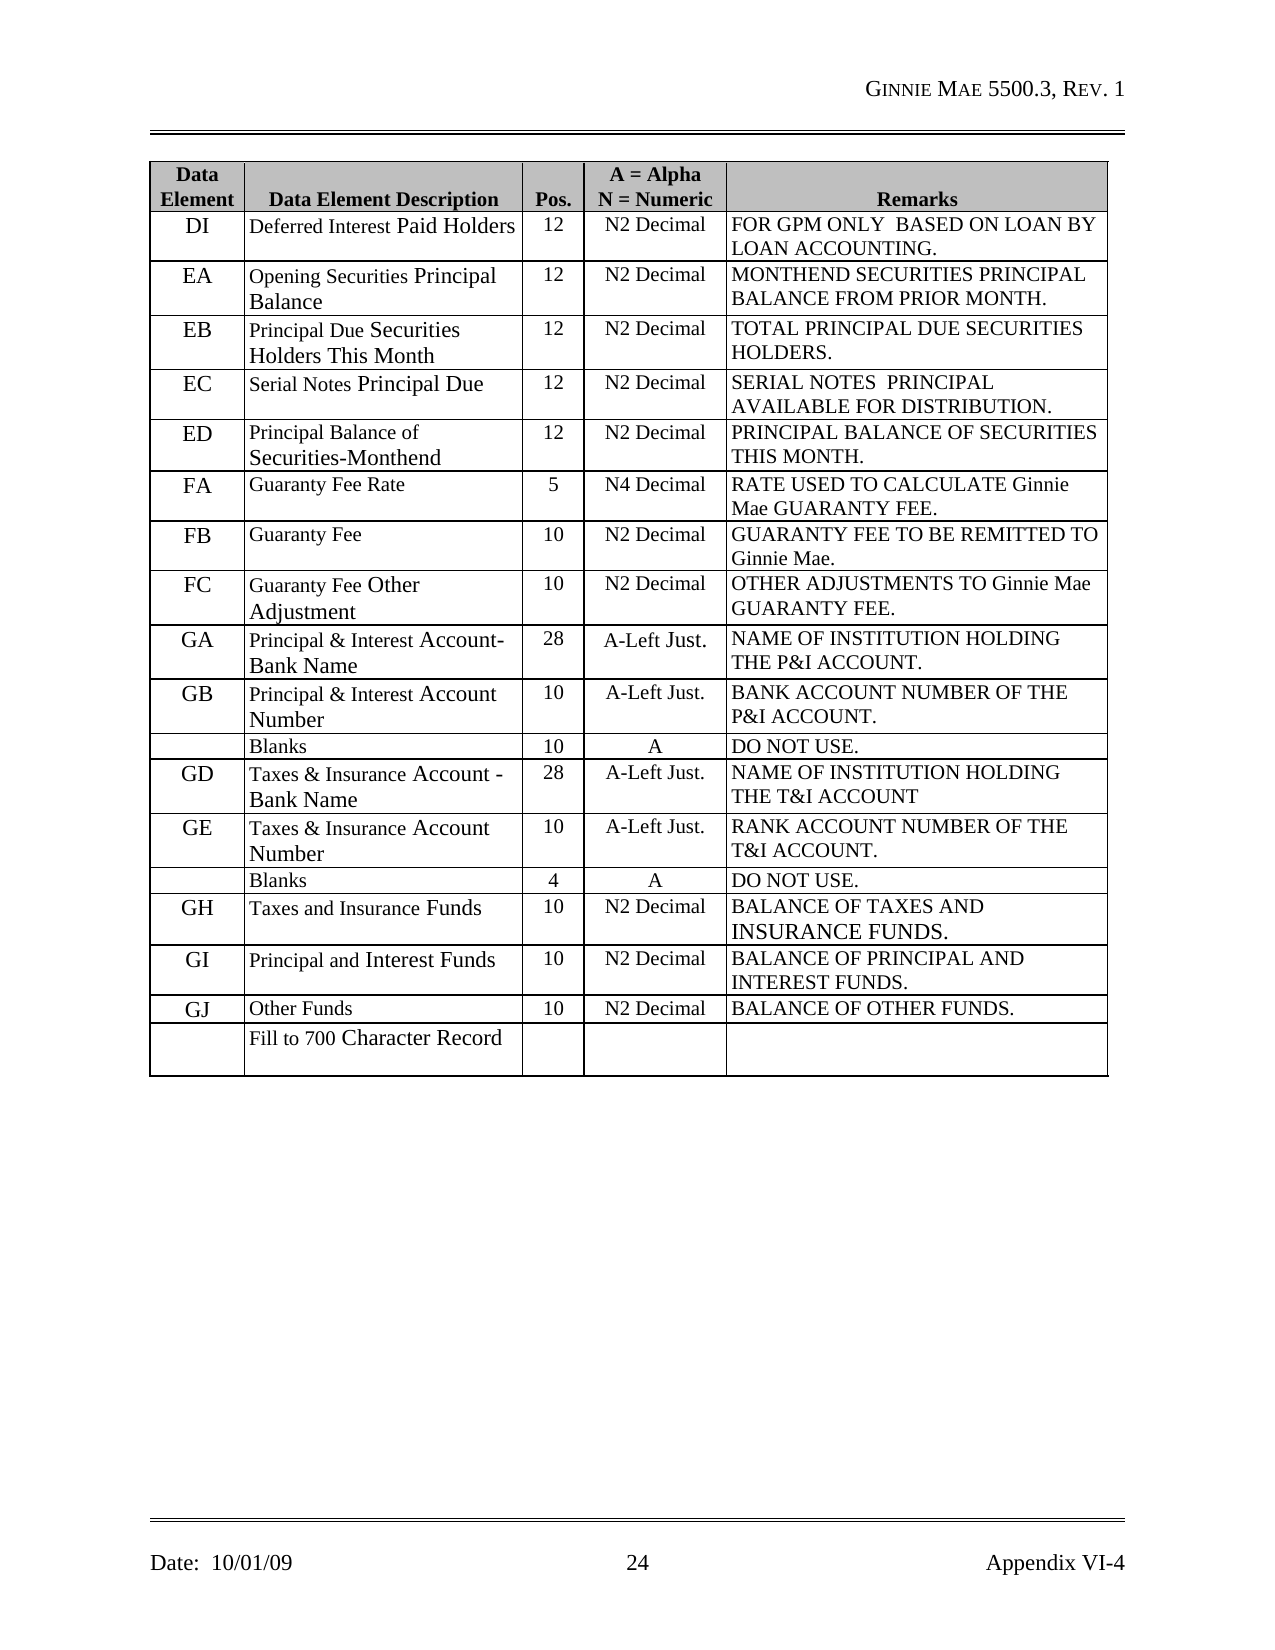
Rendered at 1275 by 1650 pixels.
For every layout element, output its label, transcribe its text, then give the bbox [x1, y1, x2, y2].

table_cell RANK ACCOUNT NUMBER OF THE T&I ACCOUNT. [727, 814, 1107, 867]
table_cell MONTHEND SECURITIES PRINCIPAL BALANCE FROM PRIOR MONTH. [727, 262, 1107, 314]
table_header Data Element [151, 162, 244, 211]
table_cell 12 [523, 420, 583, 470]
table_cell Fill to 700 Character Record [245, 1024, 522, 1075]
table_cell BALANCE OF TAXES AND INSURANCE FUNDS. [727, 894, 1107, 944]
table_cell Guaranty Fee [245, 522, 522, 570]
table_cell A-Left Just. [585, 760, 726, 812]
table_cell PRINCIPAL BALANCE OF SECURITIES THIS MONTH. [727, 420, 1107, 470]
table_cell NAME OF INSTITUTION HOLDING THE T&I ACCOUNT [727, 760, 1107, 812]
table_cell FA [151, 472, 244, 520]
table_cell Serial Notes Principal Due [245, 370, 522, 418]
table_cell GH [151, 894, 244, 944]
table_cell Blanks [245, 734, 522, 758]
table_cell ED [151, 420, 244, 470]
table_cell [585, 1024, 726, 1075]
table_cell A [585, 868, 726, 892]
table_header Data Element Description [245, 162, 522, 211]
table_cell [727, 1024, 1107, 1075]
table_cell Guaranty Fee Other Adjustment [245, 571, 522, 624]
table_header Pos. [523, 162, 584, 211]
table_cell FB [151, 522, 244, 570]
table_cell Principal Due Securities Holders This Month [245, 316, 522, 369]
table_cell DO NOT USE. [727, 868, 1107, 892]
table_cell A-Left Just. [585, 626, 726, 678]
table_cell GE [151, 814, 244, 867]
table_cell Deferred Interest Paid Holders [245, 212, 522, 260]
table_cell 5 [523, 472, 583, 520]
table_cell Other Funds [245, 996, 522, 1022]
table_header A = Alpha N = Numeric [585, 162, 726, 211]
table_cell BALANCE OF PRINCIPAL AND INTEREST FUNDS. [727, 946, 1107, 994]
table_cell N2 Decimal [585, 370, 726, 418]
table_cell TOTAL PRINCIPAL DUE SECURITIES HOLDERS. [727, 316, 1107, 369]
table_cell N2 Decimal [585, 894, 726, 944]
table_cell 10 [523, 571, 583, 624]
table_cell RATE USED TO CALCULATE Ginnie Mae GUARANTY FEE. [727, 472, 1107, 520]
table_cell A-Left Just. [585, 814, 726, 867]
table_cell [151, 1024, 244, 1075]
table_cell 10 [523, 680, 583, 733]
table_cell GI [151, 946, 244, 994]
table_cell Blanks [245, 868, 522, 892]
table_cell 10 [523, 946, 583, 994]
table_cell N2 Decimal [585, 420, 726, 470]
table_cell NAME OF INSTITUTION HOLDING THE P&I ACCOUNT. [727, 626, 1107, 678]
table_cell BALANCE OF OTHER FUNDS. [727, 996, 1107, 1022]
table_cell 28 [523, 626, 583, 678]
table_cell N2 Decimal [585, 522, 726, 570]
table_cell 12 [523, 262, 583, 314]
table_cell Taxes & Insurance Account - Bank Name [245, 760, 522, 812]
table_cell Taxes and Insurance Funds [245, 894, 522, 944]
table_cell Principal and Interest Funds [245, 946, 522, 994]
table_cell 12 [523, 212, 583, 260]
table_cell A-Left Just. [585, 680, 726, 733]
table_cell EB [151, 316, 244, 369]
table_cell DO NOT USE. [727, 734, 1107, 758]
table_cell Guaranty Fee Rate [245, 472, 522, 520]
table_cell 10 [523, 734, 583, 758]
table_cell 4 [523, 868, 583, 892]
table_cell FOR GPM ONLY BASED ON LOAN BY LOAN ACCOUNTING. [727, 212, 1107, 260]
table_cell Taxes & Insurance Account Number [245, 814, 522, 867]
table_cell GD [151, 760, 244, 812]
table_cell GJ [151, 996, 244, 1022]
table_cell GA [151, 626, 244, 678]
table_cell EC [151, 370, 244, 418]
table_cell N2 Decimal [585, 571, 726, 624]
table_cell Opening Securities Principal Balance [245, 262, 522, 314]
table_cell 10 [523, 996, 583, 1022]
table_cell N2 Decimal [585, 316, 726, 369]
table_cell N2 Decimal [585, 996, 726, 1022]
table_cell OTHER ADJUSTMENTS TO Ginnie Mae GUARANTY FEE. [727, 571, 1107, 624]
table_cell [523, 1024, 583, 1075]
table_cell 12 [523, 316, 583, 369]
table_cell Principal & Interest Account Number [245, 680, 522, 733]
table_cell N2 Decimal [585, 946, 726, 994]
table_cell FC [151, 571, 244, 624]
table_cell 12 [523, 370, 583, 418]
table_header Remarks [727, 162, 1107, 211]
table_cell N4 Decimal [585, 472, 726, 520]
table_cell N2 Decimal [585, 262, 726, 314]
table_cell SERIAL NOTES PRINCIPAL AVAILABLE FOR DISTRIBUTION. [727, 370, 1107, 418]
table_cell N2 Decimal [585, 212, 726, 260]
table_cell 28 [523, 760, 583, 812]
table_cell 10 [523, 814, 583, 867]
table_cell [151, 734, 244, 758]
table_cell GB [151, 680, 244, 733]
table_cell 10 [523, 522, 583, 570]
table_cell GUARANTY FEE TO BE REMITTED TO Ginnie Mae. [727, 522, 1107, 570]
table_cell BANK ACCOUNT NUMBER OF THE P&I ACCOUNT. [727, 680, 1107, 733]
table_cell [151, 868, 244, 892]
table_cell 10 [523, 894, 583, 944]
table_cell A [585, 734, 726, 758]
table_cell Principal & Interest Account-Bank Name [245, 626, 522, 678]
table_cell DI [151, 212, 244, 260]
table_cell EA [151, 262, 244, 314]
table_cell Principal Balance of Securities-Monthend [245, 420, 522, 470]
